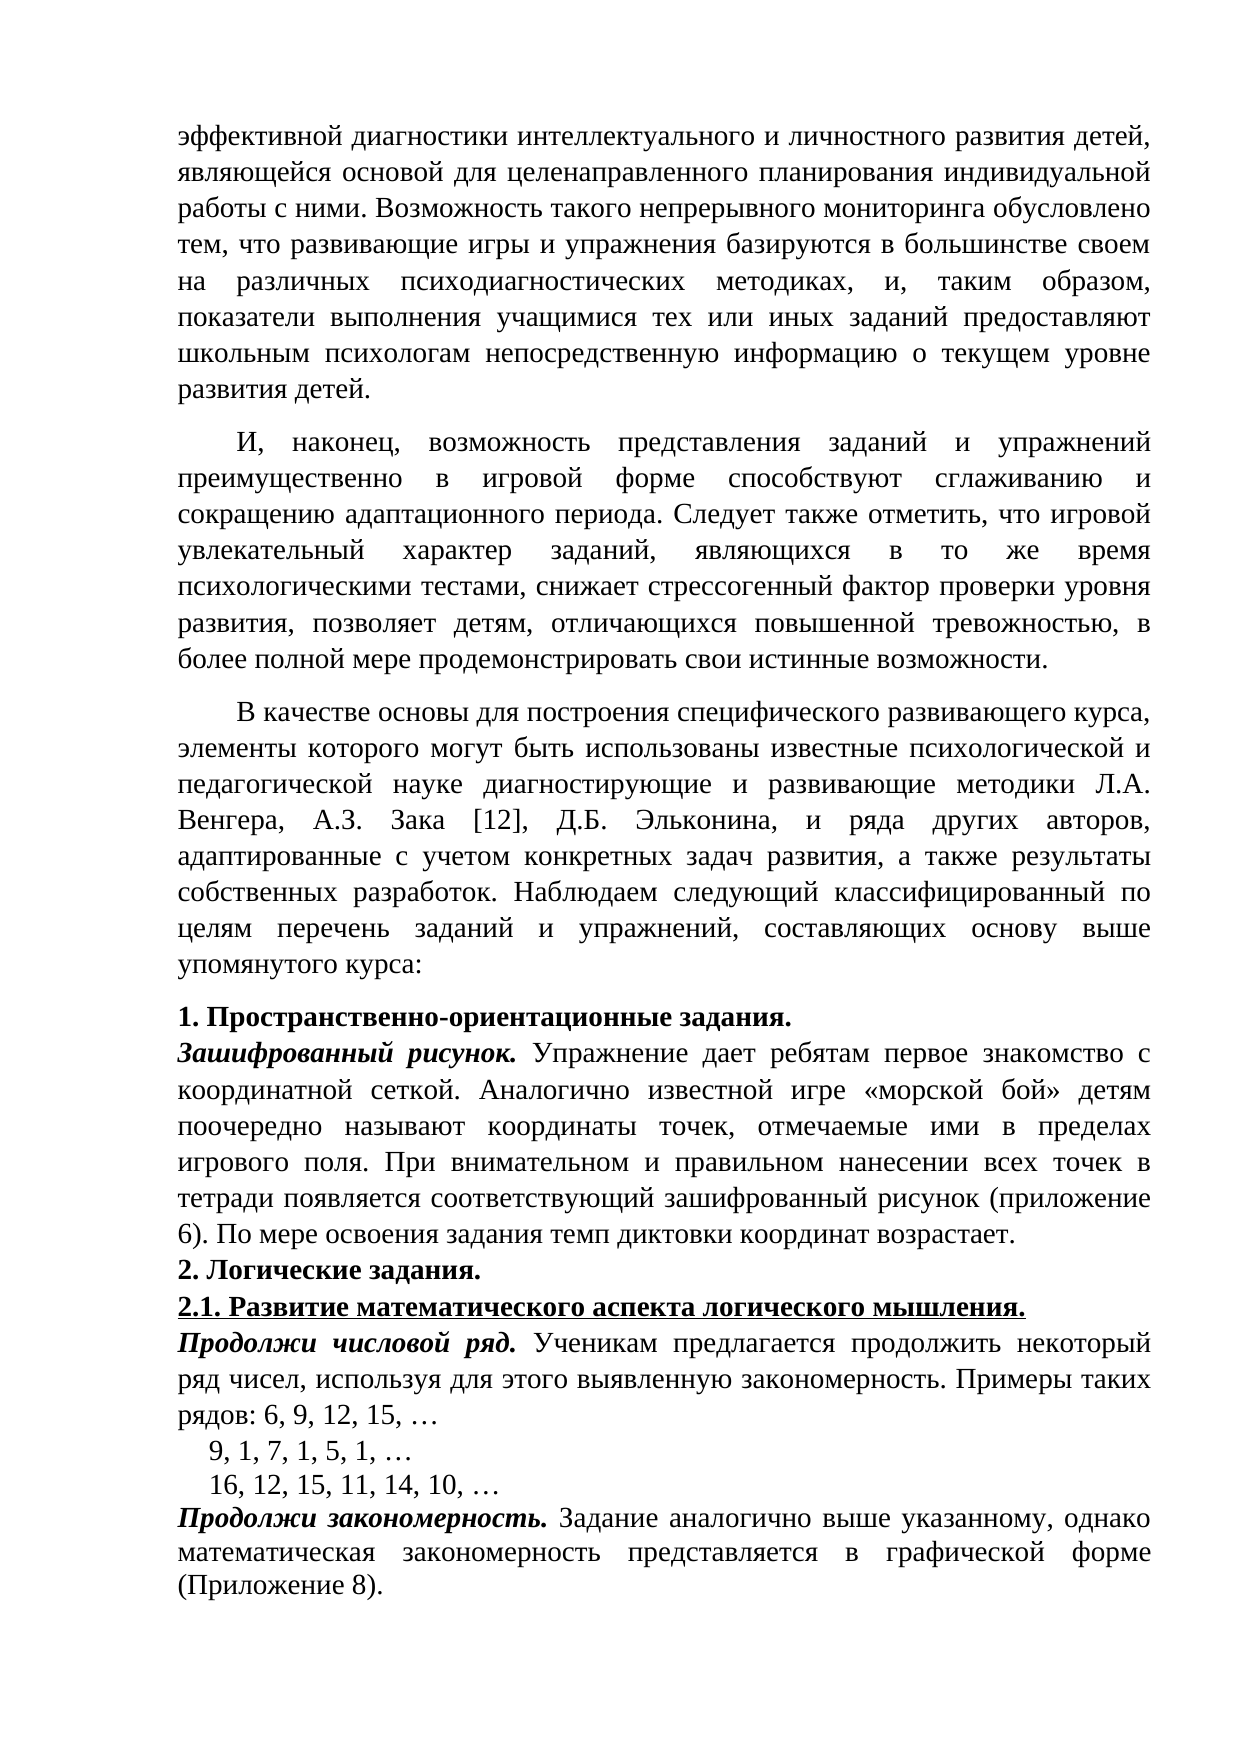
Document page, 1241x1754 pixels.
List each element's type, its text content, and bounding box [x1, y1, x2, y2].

text И, наконец, возможность представления заданий и упражнений преимущественно в игровой форме способствуют сглаживанию и сокращению адаптационного периода. Следует также отметить, что игровой увлекательный характер заданий, являющихся в то же время психологическими тестами, снижает стрессогенный фактор проверки уровня развития, позволяет детям, отличающихся повышенной тревожностью, в более полной мере продемонстрировать свои истинные возможности. [177, 424, 1152, 674]
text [177, 118, 1152, 405]
text 1. Пространственно-ориентационные задания. [177, 999, 1152, 1033]
text В качестве основы для построения специфического развивающего курса, элементы которого могут быть использованы известные психологической и педагогической науке диагностирующие и развивающие методики Л.А. Венгера, А.З. Зака [12], Д.Б. Эльконина, и ряда других авторов, адаптированные с учетом конкретных задач развития, а также результаты собственных разработок. Наблюдаем следующий классифицированный по целям перечень заданий и упражнений, составляющих основу выше упомянутого курса: [177, 694, 1152, 980]
text Зашифрованный рисунок. Упражнение дает ребятам первое знакомство с координатной сеткой. Аналогично известной игре «морской бой» детям поочередно называют координаты точек, отмечаемые ими в пределах игрового поля. При внимательном и правильном нанесении всех точек в тетради появляется соответствующий зашифрованный рисунок (приложение 6). По мере освоения задания темп диктовки координат возрастает. [177, 1036, 1152, 1250]
text 9, 1, 7, 1, 5, 1, … [177, 1433, 1152, 1467]
text 16, 12, 15, 11, 14, 10, … [177, 1467, 1152, 1500]
text Продолжи числовой ряд. Ученикам предлагается продолжить некоторый ряд чисел, используя для этого выявленную закономерность. Примеры таких рядов: 6, 9, 12, 15, … [177, 1325, 1152, 1431]
text Продолжи закономерность. Задание аналогично выше указанному, однако математическая закономерность представляется в графической форме (Приложение 8). [177, 1500, 1152, 1601]
text 2. Логические задания. [177, 1252, 1152, 1286]
text 2.1. Развитие математического аспекта логического мышления. [177, 1289, 1152, 1322]
